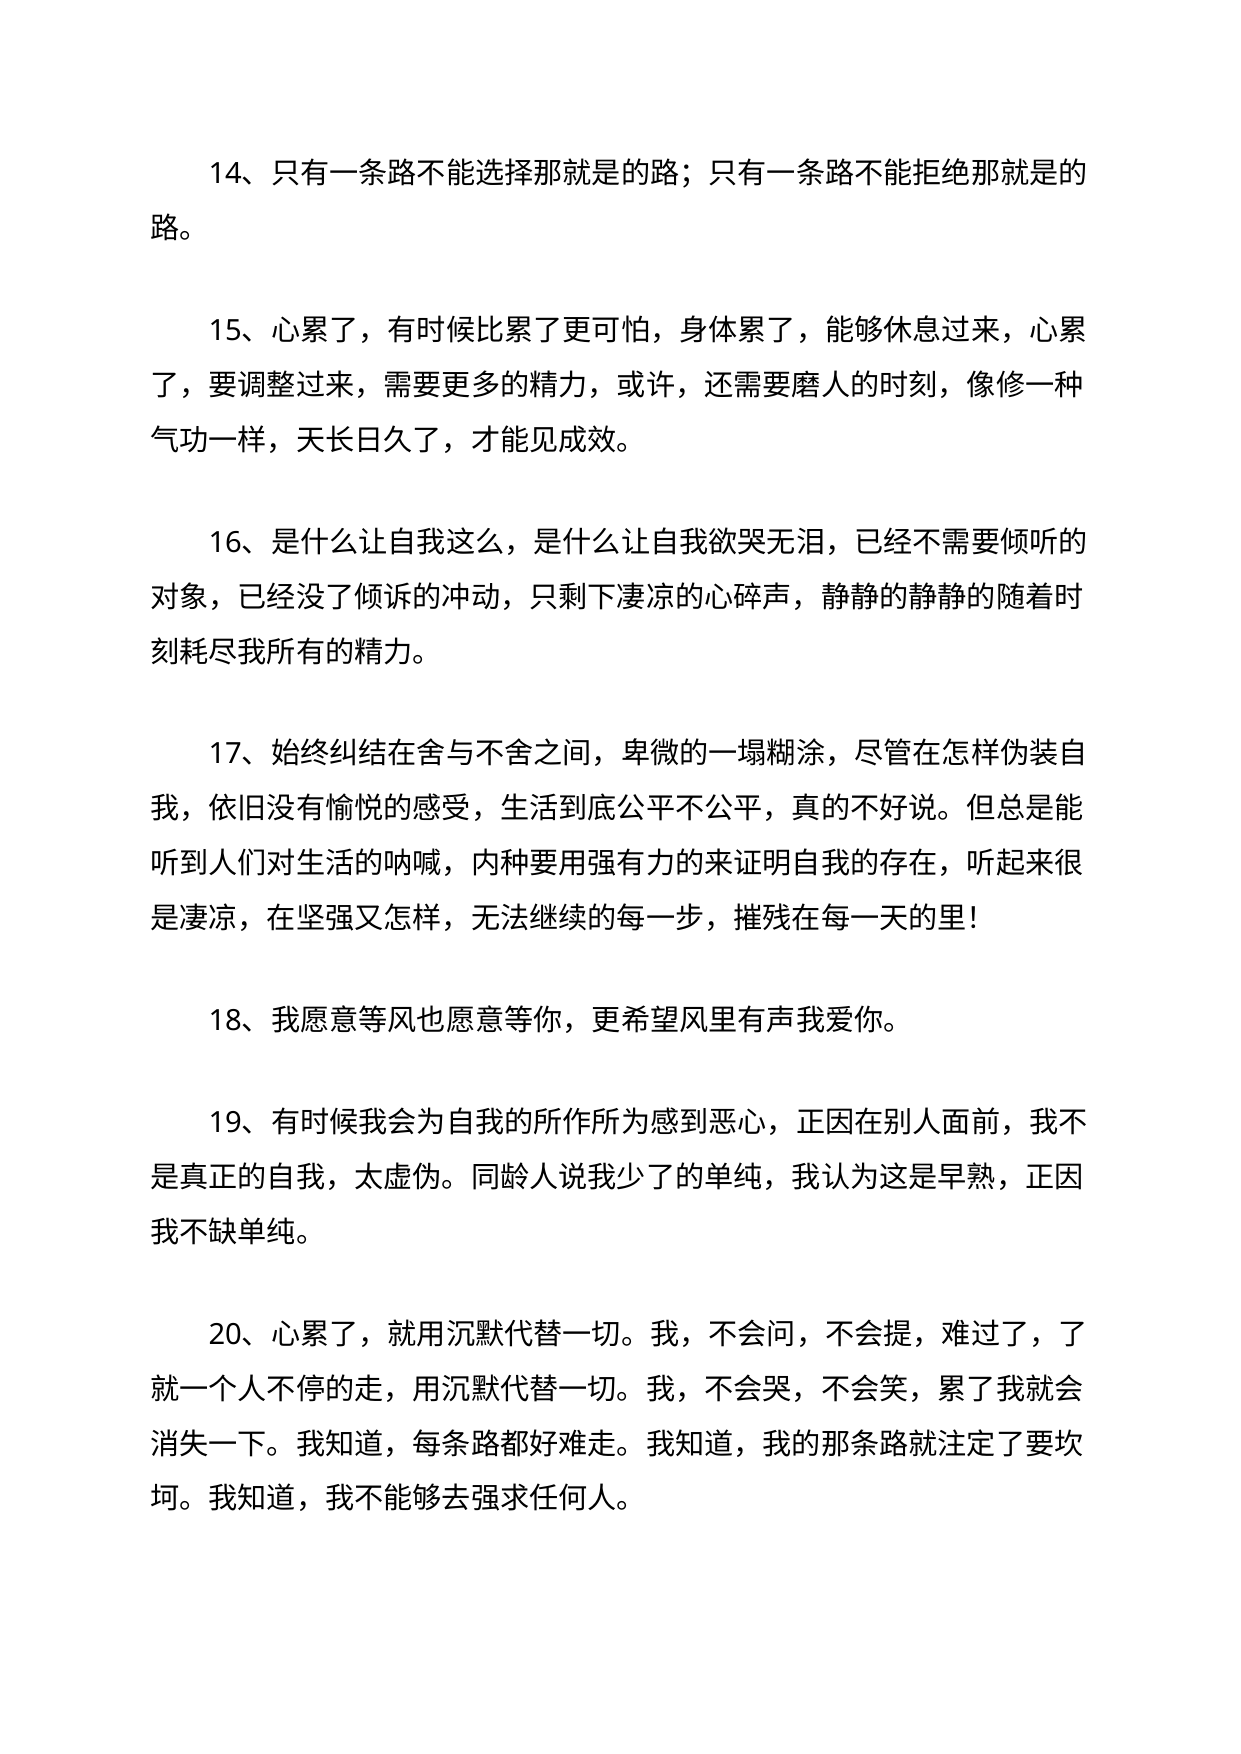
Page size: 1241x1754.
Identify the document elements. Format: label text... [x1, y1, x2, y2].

text 19、有时候我会为自我的所作所为感到恶心，正因在别人面前，我不是真正的自我，太虚伪。同龄人说我少了的单纯，我认为这是早熟，正因我不缺单纯。 [150, 1099, 1090, 1251]
text 16、是什么让自我这么，是什么让自我欲哭无泪，已经不需要倾听的对象，已经没了倾诉的冲动，只剩下凄凉的心碎声，静静的静静的随着时刻耗尽我所有的精力。 [150, 518, 1090, 671]
text 15、心累了，有时候比累了更可怕，身体累了，能够休息过来，心累了，要调整过来，需要更多的精力，或许，还需要磨人的时刻，像修一种气功一样，天长日久了，才能见成效。 [150, 307, 1090, 459]
text 18、我愿意等风也愿意等你，更希望风里有声我爱你。 [150, 997, 1090, 1039]
text 17、始终纠结在舍与不舍之间，卑微的一塌糊涂，尽管在怎样伪装自我，依旧没有愉悦的感受，生活到底公平不公平，真的不好说。但总是能听到人们对生活的呐喊，内种要用强有力的来证明自我的存在，听起来很是凄凉，在坚强又怎样，无法继续的每一步，摧残在每一天的里！ [150, 730, 1090, 937]
text 20、心累了，就用沉默代替一切。我，不会问，不会提，难过了，了就一个人不停的走，用沉默代替一切。我，不会哭，不会笑，累了我就会消失一下。我知道，每条路都好难走。我知道，我的那条路就注定了要坎坷。我知道，我不能够去强求任何人。 [150, 1310, 1090, 1517]
text 14、只有一条路不能选择那就是的路；只有一条路不能拒绝那就是的路。 [150, 150, 1090, 247]
